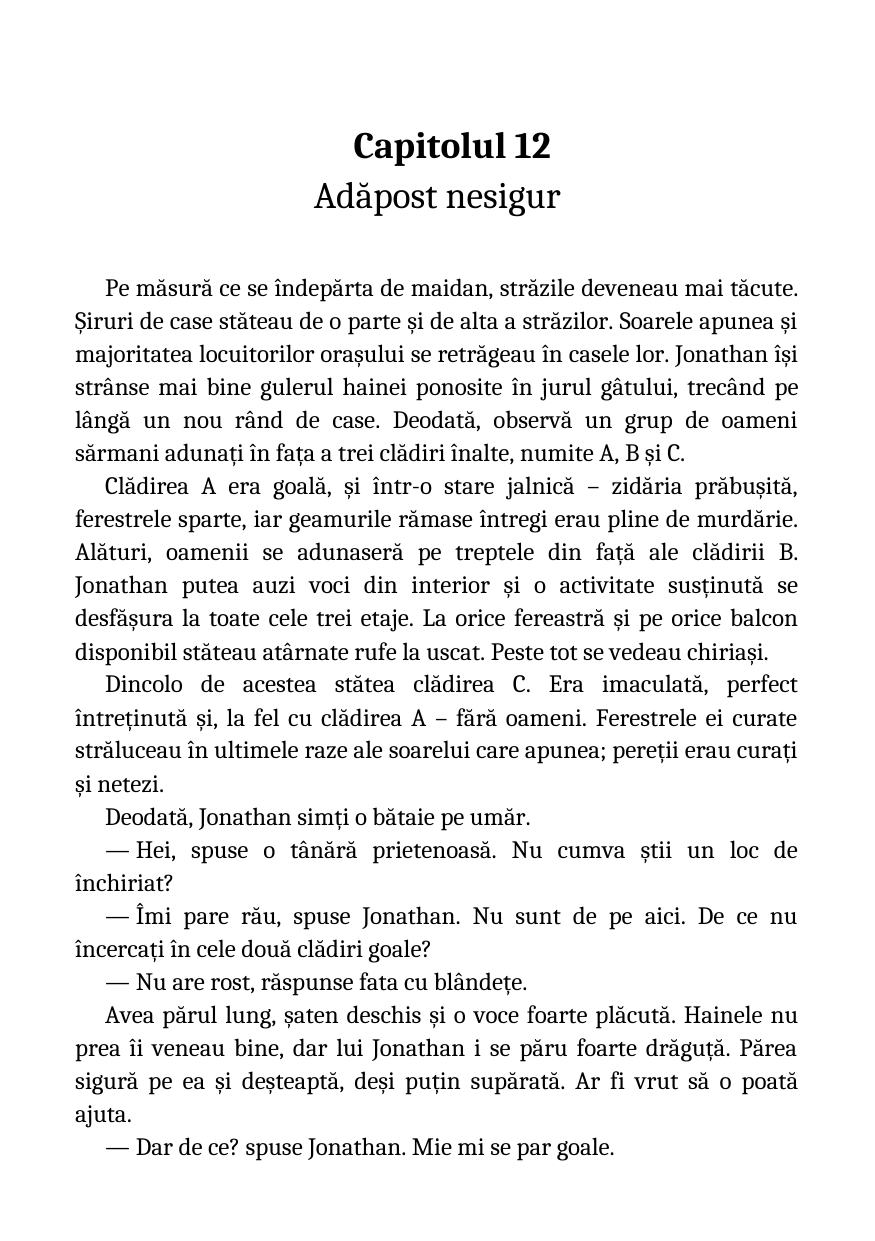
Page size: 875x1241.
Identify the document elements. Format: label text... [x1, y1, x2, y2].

text Clădirea A era goală, și într-o stare jalnică – zidăria prăbușită, ferestrele sparte, iar geamurile rămase întregi erau pline de murdărie. Alături, oamenii se adunaseră pe treptele din față ale clădirii B. Jonathan putea auzi voci din interior și o activitate susținută se desfășura la toate cele trei etaje. La orice fereastră și pe orice balcon disponibil stăteau atârnate rufe la uscat. Peste tot se vedeau chiriași. [75, 472, 799, 666]
text Avea părul lung, șaten deschis și o voce foarte plăcută. Hainele nu prea îi veneau bine, dar lui Jonathan i se păru foarte drăguță. Părea sigură pe ea și deșteaptă, deși puțin supărată. Ar fi vrut să o poată ajuta. [75, 1001, 799, 1128]
text — Dar de ce? spuse Jonathan. Mie mi se par goale. [75, 1133, 799, 1161]
text Deodată, Jonathan simți o bătaie pe umăr. [75, 802, 799, 831]
subtitle Capitolul 12 Adăpost nesigur [75, 125, 799, 218]
text — Nu are rost, răspunse fata cu blândețe. [75, 968, 799, 996]
text — Îmi pare rău, spuse Jonathan. Nu sunt de pe aici. De ce nu încercați în cele două clădiri goale? [75, 902, 799, 963]
text — Hei, spuse o tânără prietenoasă. Nu cumva știi un loc de închiriat? [75, 836, 799, 897]
text Pe măsură ce se îndepărta de maidan, străzile deveneau mai tăcute. Șiruri de case stăteau de o parte și de alta a străzilor. Soarele apunea și majoritatea locuitorilor orașului se retrăgeau în casele lor. Jonathan își strânse mai bine gulerul hainei ponosite în jurul gâtului, trecând pe lângă un nou rând de case. Deodată, observă un grup de oameni sărmani adunați în fața a trei clădiri înalte, numite A, B și C. [75, 274, 799, 468]
text Dincolo de acestea stătea clădirea C. Era imaculată, perfect întreținută și, la fel cu clădirea A – fără oameni. Ferestrele ei curate străluceau în ultimele raze ale soarelui care apunea; pereții erau curați și netezi. [75, 670, 799, 798]
